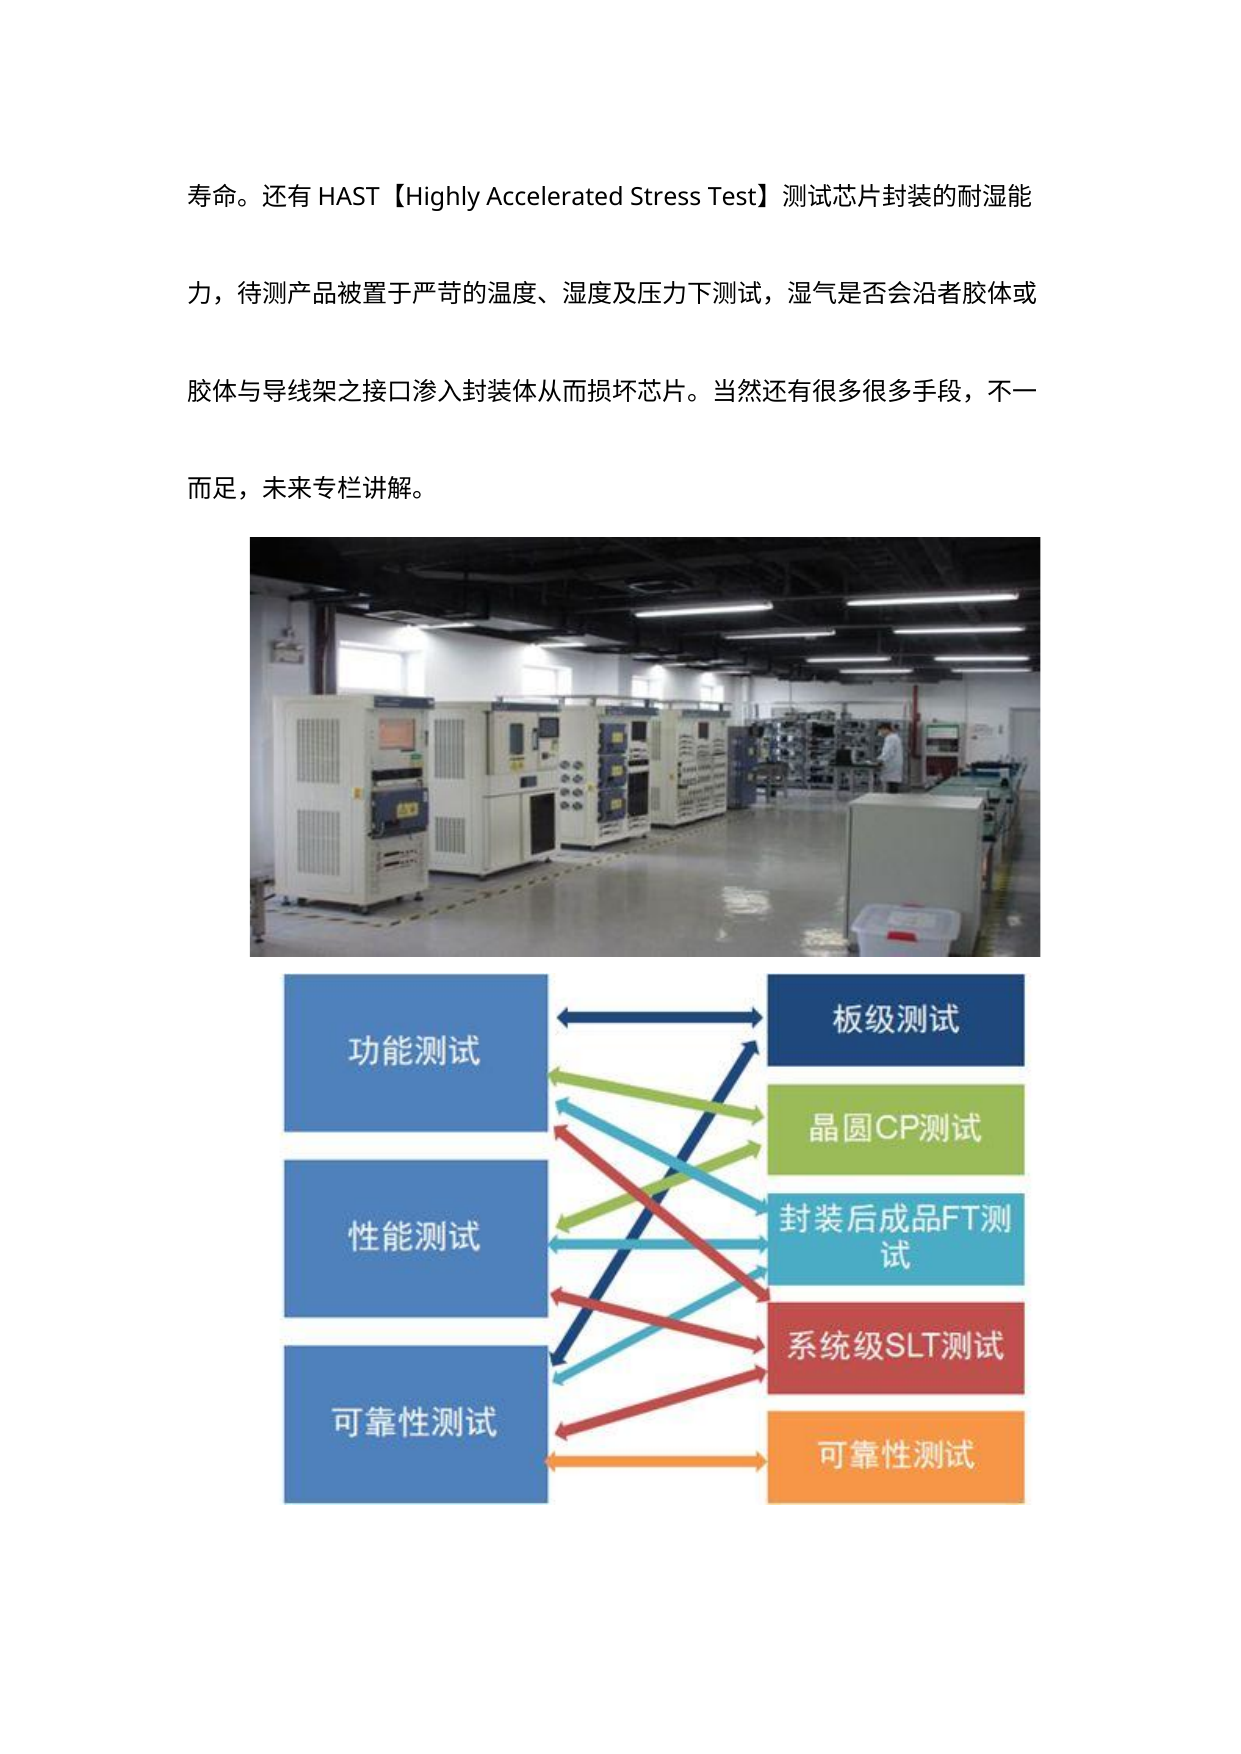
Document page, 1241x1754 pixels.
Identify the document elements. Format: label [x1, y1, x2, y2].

text [187, 162, 1053, 519]
picture [249, 537, 1041, 957]
picture [255, 973, 1035, 1505]
